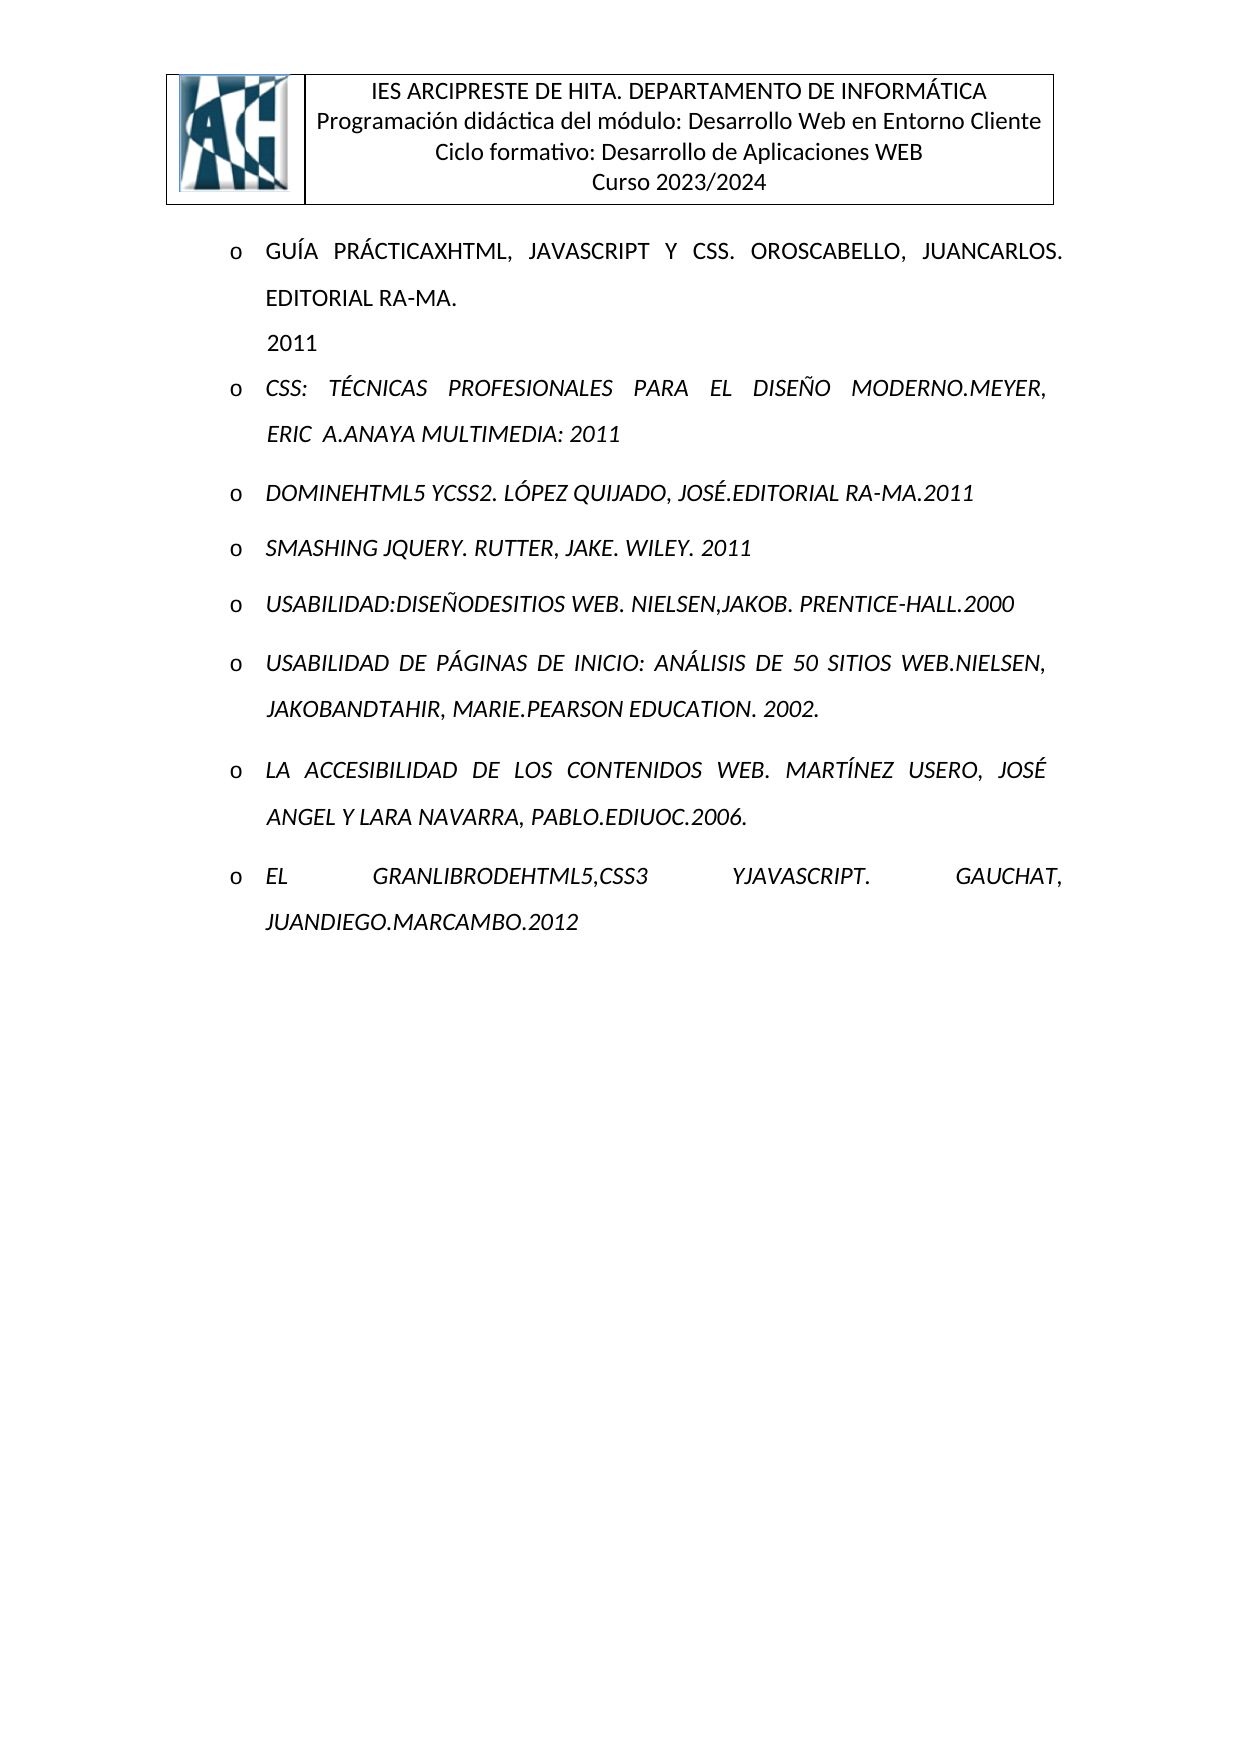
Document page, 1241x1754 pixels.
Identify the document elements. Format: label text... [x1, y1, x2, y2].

list SMASHING JQUERY. RUTTER, JAKE. WILEY. 2011 [229, 532, 1063, 563]
list GUÍA PRÁCTICAXHTML, JAVASCRIPT Y CSS. OROSCABELLO, JUANCARLOS. EDITORIAL RA-MA. [229, 236, 1063, 312]
text 2011 [267, 328, 1063, 358]
list DOMINEHTML5 YCSS2. LÓPEZ QUIJADO, JOSÉ.EDITORIAL RA-MA.2011 [229, 477, 1063, 508]
list EL GRANLIBRODEHTML5,CSS3 YJAVASCRIPT. GAUCHAT, JUANDIEGO.MARCAMBO.2012 [229, 860, 1063, 937]
list USABILIDAD DE PÁGINAS DE INICIO: ANÁLISIS DE 50 SITIOS WEB.NIELSEN, JAKOBANDTAHIR, MARIE.PEARSON EDUCATION. 2002. [229, 647, 1047, 724]
list USABILIDAD:DISEÑODESITIOS WEB. NIELSEN,JAKOB. PRENTICE-HALL.2000 [229, 588, 1063, 619]
list LA ACCESIBILIDAD DE LOS CONTENIDOS WEB. MARTÍNEZ USERO, JOSÉ ANGEL Y LARA NAVARRA, PABLO.EDIUOC.2006. [229, 755, 1046, 832]
picture [177, 74, 291, 192]
list CSS: TÉCNICAS PROFESIONALES PARA EL DISEÑO MODERNO.MEYER, ERIC A.ANAYA MULTIMEDIA: 2011 [229, 372, 1047, 449]
